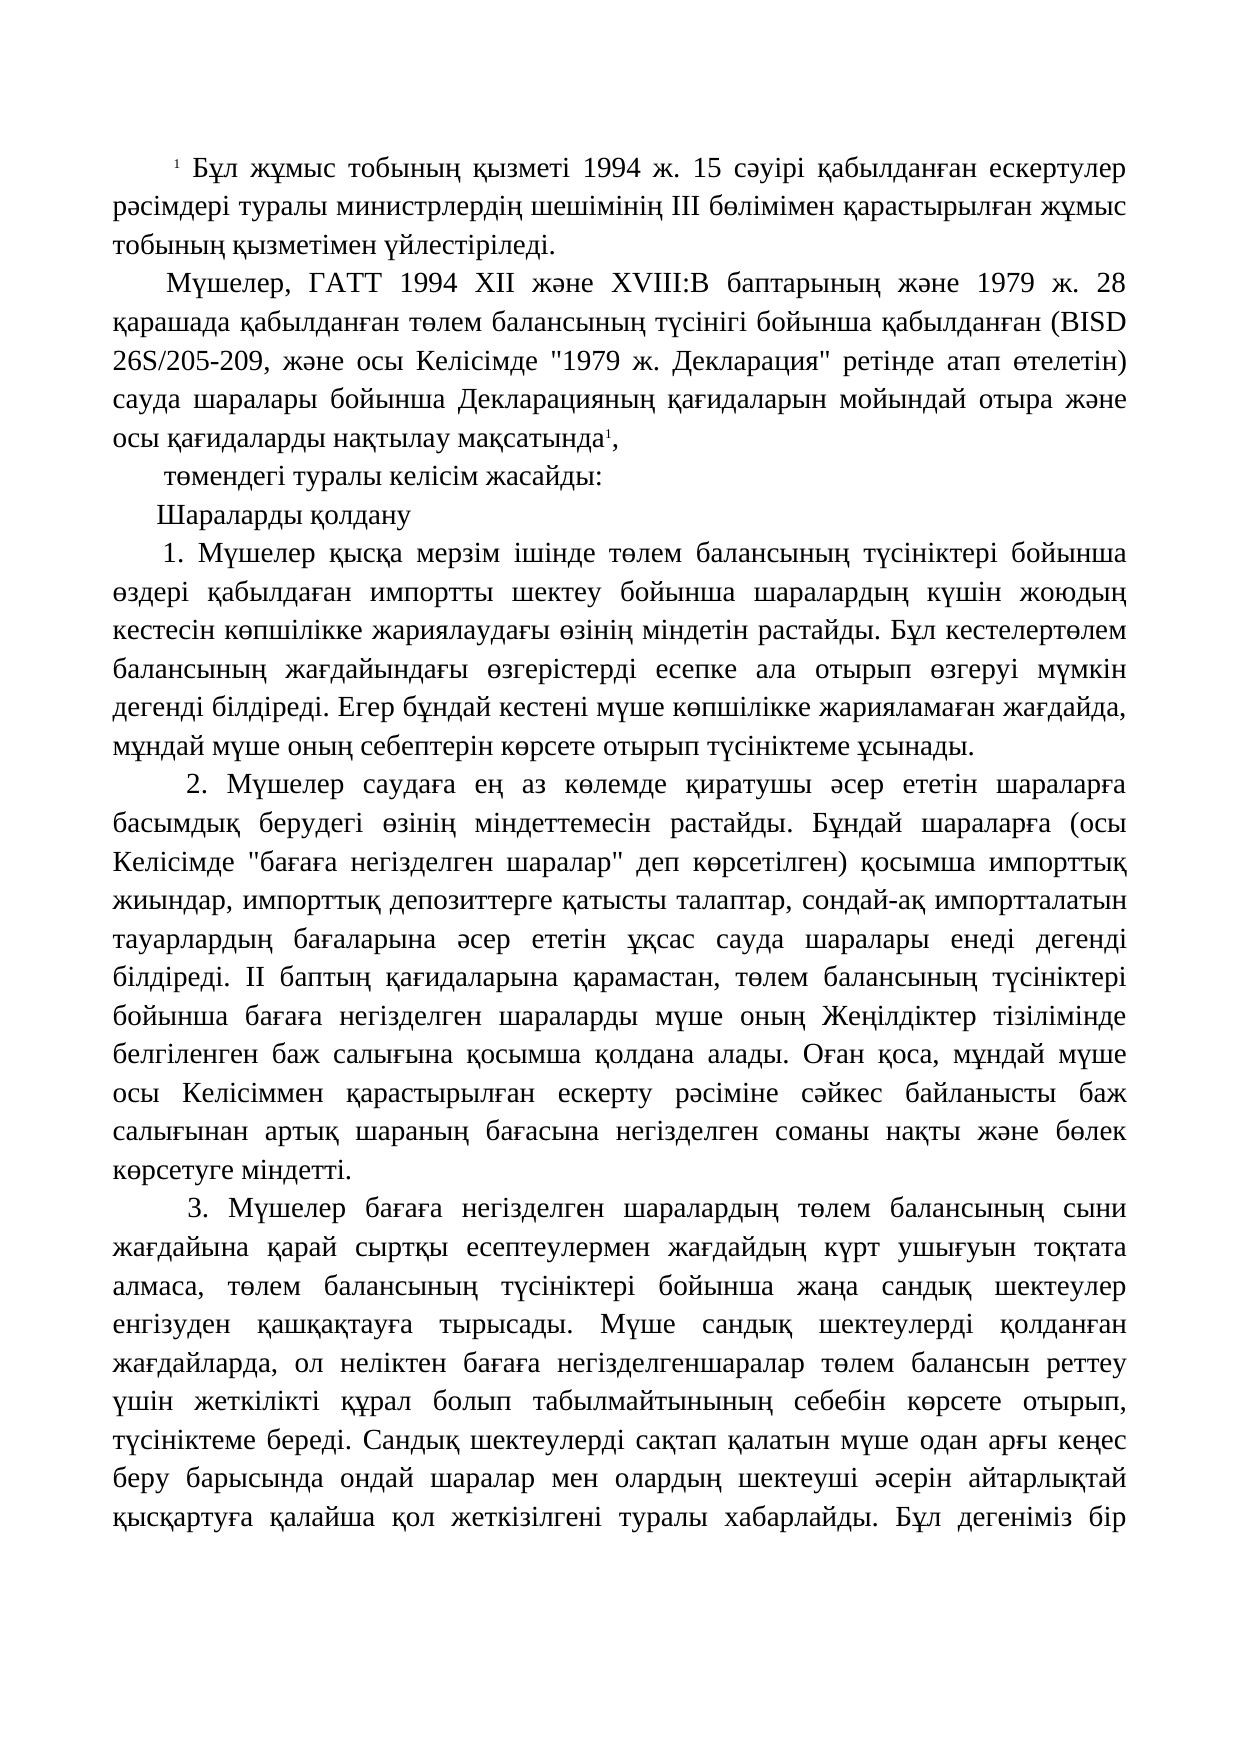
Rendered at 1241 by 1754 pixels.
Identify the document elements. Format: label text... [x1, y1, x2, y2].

text 1 Бұл жұмыс тобының қызметі 1994 ж. 15 сәуірі қабылданған ескертулер рәсімдері туралы министрлердің шешімінің ІІІ бөлімімен қарастырылған жұмыс тобының қызметімен үйлестіріледі. [112, 150, 1128, 261]
text төмендегі туралы келісім жасайды: [112, 458, 1128, 492]
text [112, 1191, 1128, 1532]
text 1. Мүшелер қысқа мерзім ішінде төлем балансының түсініктері бойынша өздері қабылдаған импортты шектеу бойынша шаралардың күшін жоюдың кестесін көпшілікке жариялаудағы өзінің міндетін растайды. Бұл кестелертөлем балансының жағдайындағы өзгерістерді есепке ала отырып өзгеруі мүмкін дегенді білдіреді. Егер бұндай кестені мүше көпшілікке жарияламаған жағдайда, мұндай мүше оның себептерін көрсете отырып түсініктеме ұсынады. [112, 535, 1128, 762]
text Шараларды қолдану [112, 497, 1128, 530]
text Мүшелер, ГАТТ 1994 XII және XVIII:B баптарының және 1979 ж. 28 қарашада қабылданған төлем балансының түсінігі бойынша қабылданған (BISD 26S/205-209, және осы Келісімде "1979 ж. Декларация" ретінде атап өтелетін) сауда шаралары бойынша Декларацияның қағидаларын мойындай отыра және осы қағидаларды нақтылау мақсатында1, [112, 266, 1128, 453]
text 2. Мүшелер саудаға ең аз көлемде қиратушы әсер ететін шараларға басымдық берудегі өзінің міндеттемесін растайды. Бұндай шараларға (осы Келісімде "бағаға негізделген шаралар" деп көрсетілген) қосымша импорттық жиындар, импорттық депозиттерге қатысты талаптар, сондай-ақ импортталатын тауарлардың бағаларына әсер ететін ұқсас сауда шаралары енеді дегенді білдіреді. ІІ баптың қағидаларына қарамастан, төлем балансының түсініктері бойынша бағаға негізделген шараларды мүше оның Жеңілдіктер тізілімінде белгіленген баж салығына қосымша қолдана алады. Оған қоса, мұндай мүше осы Келісіммен қарастырылған ескерту рәсіміне сәйкес байланысты баж салығынан артық шараның бағасына негізделген соманы нақты және бөлек көрсетуге міндетті. [112, 767, 1128, 1186]
